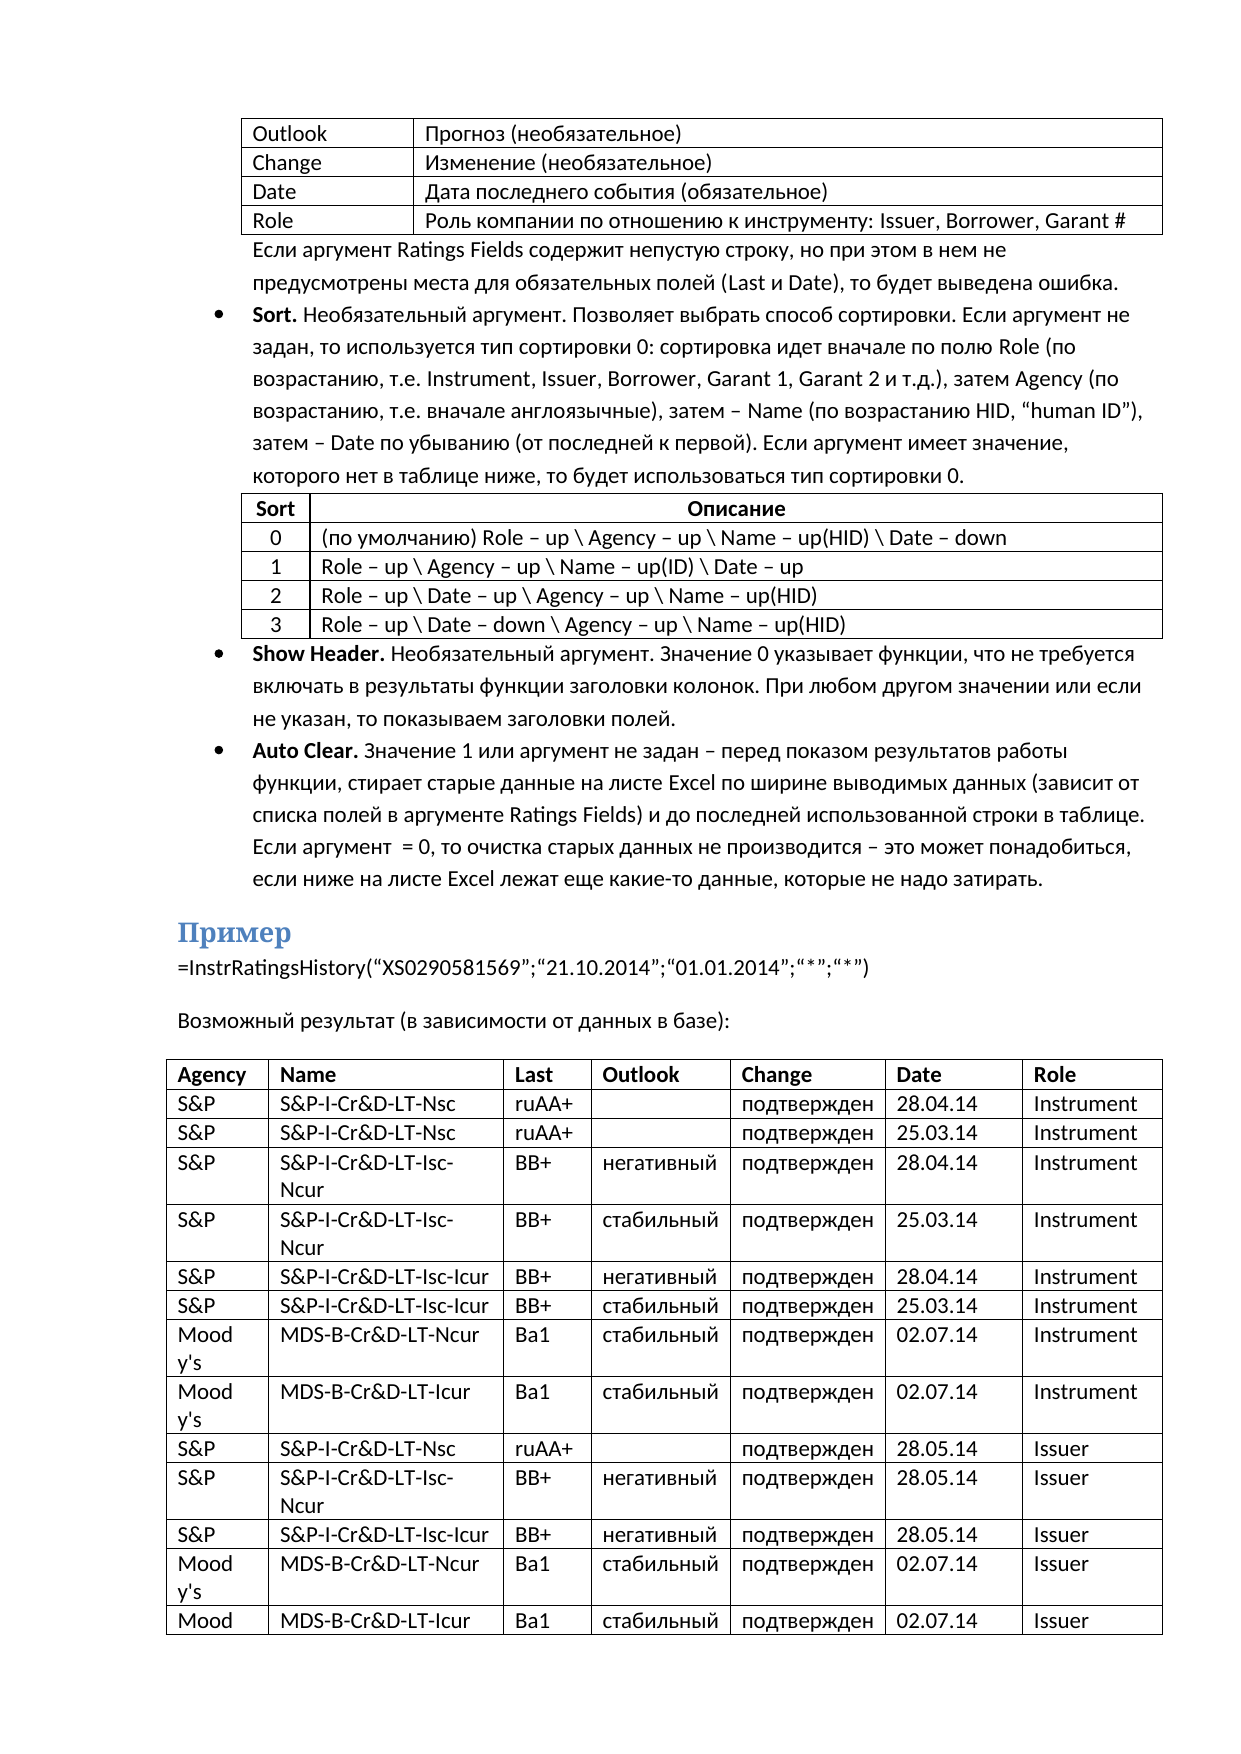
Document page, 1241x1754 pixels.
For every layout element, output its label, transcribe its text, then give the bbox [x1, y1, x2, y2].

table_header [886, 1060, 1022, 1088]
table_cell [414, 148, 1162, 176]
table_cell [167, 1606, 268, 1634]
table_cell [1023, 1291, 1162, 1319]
text =InstrRatingsHistory(“XS0290581569”;“21.10.2014”;“01.01.2014”;“*”;“*”) [177, 953, 1152, 981]
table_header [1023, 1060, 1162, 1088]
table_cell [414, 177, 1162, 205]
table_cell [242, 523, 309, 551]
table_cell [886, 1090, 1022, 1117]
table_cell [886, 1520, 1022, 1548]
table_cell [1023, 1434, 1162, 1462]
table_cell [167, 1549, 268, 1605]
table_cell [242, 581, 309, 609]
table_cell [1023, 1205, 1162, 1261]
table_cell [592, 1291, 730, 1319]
list Sort. Необязательный аргумент. Позволяет выбрать способ сортировки. Если аргумент не задан, то используется тип сортировки 0: сортировка идет вначале по полю Role (по возрастанию, т.е. Instrument, Issuer, Borrower, Garant 1, Garant 2 и т.д.), затем Agency (по возрастанию, т.е. вначале англоязычные), затем – Name (по возрастанию HID, “human ID”), затем – Date по убыванию (от последней к первой). Если аргумент имеет значение, которого нет в таблице ниже, то будет использоваться тип сортировки 0. [215, 300, 1152, 489]
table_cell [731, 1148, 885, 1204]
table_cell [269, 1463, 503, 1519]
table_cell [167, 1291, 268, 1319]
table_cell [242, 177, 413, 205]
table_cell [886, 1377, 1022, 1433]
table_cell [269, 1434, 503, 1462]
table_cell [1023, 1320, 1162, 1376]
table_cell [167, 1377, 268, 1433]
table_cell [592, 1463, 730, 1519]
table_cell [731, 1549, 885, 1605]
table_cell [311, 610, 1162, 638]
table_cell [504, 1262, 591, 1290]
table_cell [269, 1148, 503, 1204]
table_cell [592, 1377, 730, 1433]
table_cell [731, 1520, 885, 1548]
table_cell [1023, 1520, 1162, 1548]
list Auto Clear. Значение 1 или аргумент не задан – перед показом результатов работы функции, стирает старые данные на листе Excel по ширине выводимых данных (зависит от списка полей в аргументе Ratings Fields) и до последней использованной строки в таблице. Если аргумент = 0, то очистка старых данных не производится – это может понадобиться, если ниже на листе Excel лежат еще какие-то данные, которые не надо затирать. [215, 736, 1152, 893]
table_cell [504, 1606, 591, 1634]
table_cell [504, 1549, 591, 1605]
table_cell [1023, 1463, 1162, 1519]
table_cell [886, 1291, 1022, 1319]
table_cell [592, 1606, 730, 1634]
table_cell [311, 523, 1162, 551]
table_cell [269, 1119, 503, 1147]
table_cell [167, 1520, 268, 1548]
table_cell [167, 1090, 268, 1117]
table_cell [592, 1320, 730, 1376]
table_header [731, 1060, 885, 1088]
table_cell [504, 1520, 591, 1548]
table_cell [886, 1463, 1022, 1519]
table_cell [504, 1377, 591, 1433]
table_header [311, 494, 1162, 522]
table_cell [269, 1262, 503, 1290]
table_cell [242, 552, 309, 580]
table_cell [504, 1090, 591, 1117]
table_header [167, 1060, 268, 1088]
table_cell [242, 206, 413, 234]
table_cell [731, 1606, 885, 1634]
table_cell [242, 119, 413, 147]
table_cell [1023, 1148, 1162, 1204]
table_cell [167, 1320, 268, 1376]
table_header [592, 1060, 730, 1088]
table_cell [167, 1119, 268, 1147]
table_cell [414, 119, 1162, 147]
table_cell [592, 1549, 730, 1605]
text Если аргумент Ratings Fields содержит непустую строку, но при этом в нем не предусмотрены места для обязательных полей (Last и Date), то будет выведена ошибка. [252, 235, 1152, 296]
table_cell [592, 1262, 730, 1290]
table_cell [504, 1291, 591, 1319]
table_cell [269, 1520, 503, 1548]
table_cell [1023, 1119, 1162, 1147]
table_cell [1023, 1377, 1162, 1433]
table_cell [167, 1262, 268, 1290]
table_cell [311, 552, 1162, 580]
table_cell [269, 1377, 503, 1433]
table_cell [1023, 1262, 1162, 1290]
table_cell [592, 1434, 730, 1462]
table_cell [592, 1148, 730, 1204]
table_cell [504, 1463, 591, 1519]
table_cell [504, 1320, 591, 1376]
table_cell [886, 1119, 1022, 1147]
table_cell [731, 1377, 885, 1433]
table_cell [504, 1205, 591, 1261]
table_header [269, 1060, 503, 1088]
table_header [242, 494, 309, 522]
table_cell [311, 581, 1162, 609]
list Show Header. Необязательный аргумент. Значение 0 указывает функции, что не требуется включать в результаты функции заголовки колонок. При любом другом значении или если не указан, то показываем заголовки полей. [215, 639, 1152, 732]
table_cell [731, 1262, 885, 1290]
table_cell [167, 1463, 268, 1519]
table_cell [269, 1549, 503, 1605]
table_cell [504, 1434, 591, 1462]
text Возможный результат (в зависимости от данных в базе): [177, 1006, 1152, 1034]
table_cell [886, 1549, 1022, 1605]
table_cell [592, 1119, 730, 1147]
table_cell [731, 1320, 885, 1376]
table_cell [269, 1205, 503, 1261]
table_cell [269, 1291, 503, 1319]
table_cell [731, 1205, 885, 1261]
subtitle Пример [177, 918, 1152, 949]
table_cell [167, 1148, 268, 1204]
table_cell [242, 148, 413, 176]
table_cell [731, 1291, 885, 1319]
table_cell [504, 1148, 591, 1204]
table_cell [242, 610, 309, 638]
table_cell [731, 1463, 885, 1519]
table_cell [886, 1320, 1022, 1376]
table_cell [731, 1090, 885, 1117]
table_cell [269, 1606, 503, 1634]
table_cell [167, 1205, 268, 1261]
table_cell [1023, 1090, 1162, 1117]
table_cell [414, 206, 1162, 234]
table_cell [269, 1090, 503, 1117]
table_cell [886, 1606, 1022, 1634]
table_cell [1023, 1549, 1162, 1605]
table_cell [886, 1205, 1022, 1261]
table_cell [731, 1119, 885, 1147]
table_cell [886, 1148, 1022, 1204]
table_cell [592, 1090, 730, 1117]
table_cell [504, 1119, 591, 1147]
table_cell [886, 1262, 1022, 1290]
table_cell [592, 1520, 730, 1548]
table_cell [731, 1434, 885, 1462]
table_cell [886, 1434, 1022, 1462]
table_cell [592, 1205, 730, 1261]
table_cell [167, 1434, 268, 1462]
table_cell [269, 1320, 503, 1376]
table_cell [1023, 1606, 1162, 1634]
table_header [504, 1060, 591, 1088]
